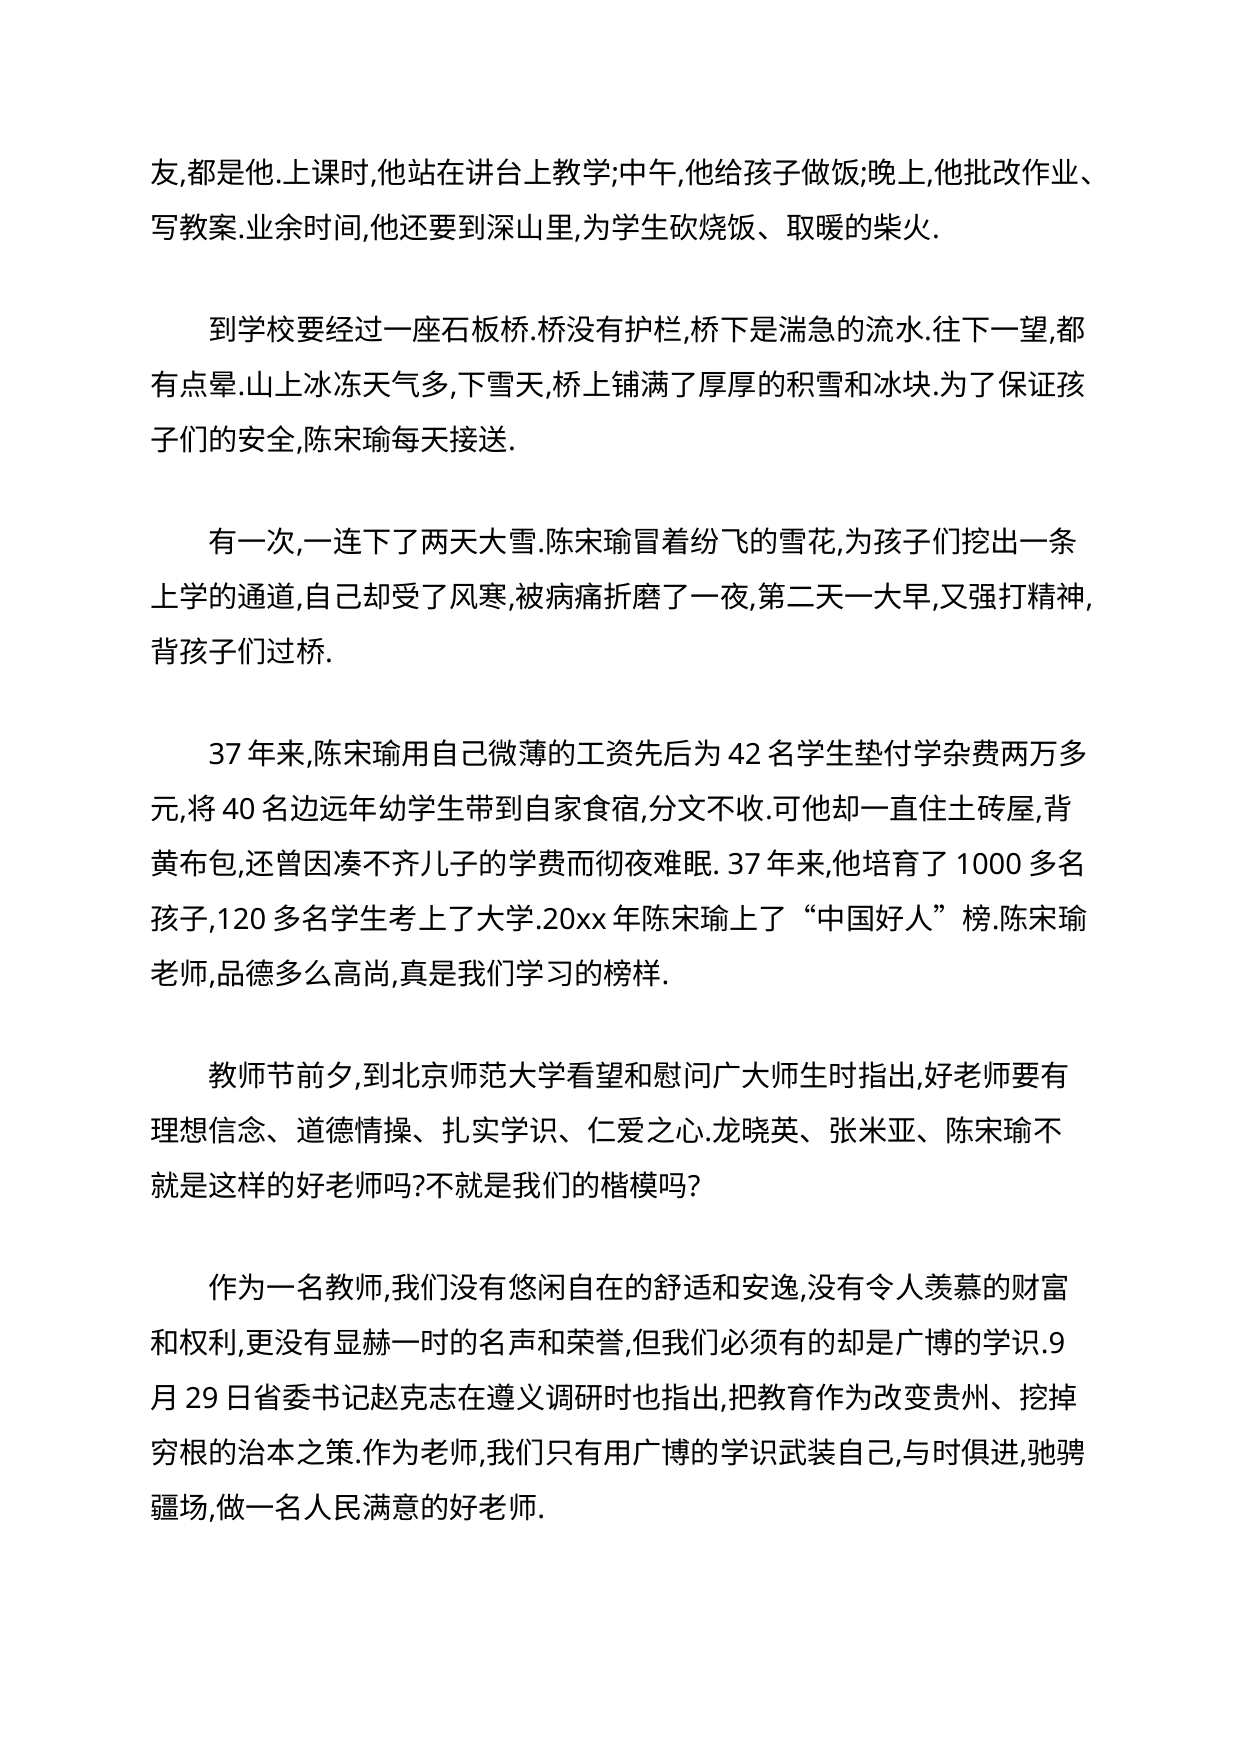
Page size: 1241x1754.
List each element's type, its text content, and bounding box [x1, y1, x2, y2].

text 有一次,一连下了两天大雪.陈宋瑜冒着纷飞的雪花,为孩子们挖出一条上学的通道,自己却受了风寒,被病痛折磨了一夜,第二天一大早,又强打精神,背孩子们过桥. [150, 519, 1090, 671]
text 37年来,陈宋瑜用自己微薄的工资先后为42名学生垫付学杂费两万多元,将40名边远年幼学生带到自家食宿,分文不收.可他却一直住土砖屋,背黄布包,还曾因凑不齐儿子的学费而彻夜难眠. 37年来,他培育了1000多名孩子,120多名学生考上了大学.20xx年陈宋瑜上了“中国好人”榜.陈宋瑜老师,品德多么高尚,真是我们学习的榜样. [150, 731, 1090, 993]
text 到学校要经过一座石板桥.桥没有护栏,桥下是湍急的流水.往下一望,都有点晕.山上冰冻天气多,下雪天,桥上铺满了厚厚的积雪和冰块.为了保证孩子们的安全,陈宋瑜每天接送. [150, 307, 1090, 459]
text 作为一名教师,我们没有悠闲自在的舒适和安逸,没有令人羡慕的财富和权利,更没有显赫一时的名声和荣誉,但我们必须有的却是广博的学识.9月29日省委书记赵克志在遵义调研时也指出,把教育作为改变贵州、挖掉穷根的治本之策.作为老师,我们只有用广博的学识武装自己,与时俱进,驰骋疆场,做一名人民满意的好老师. [150, 1265, 1090, 1527]
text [150, 150, 1090, 247]
text 教师节前夕,到北京师范大学看望和慰问广大师生时指出,好老师要有理想信念、道德情操、扎实学识、仁爱之心.龙晓英、张米亚、陈宋瑜不就是这样的好老师吗?不就是我们的楷模吗? [150, 1053, 1090, 1205]
